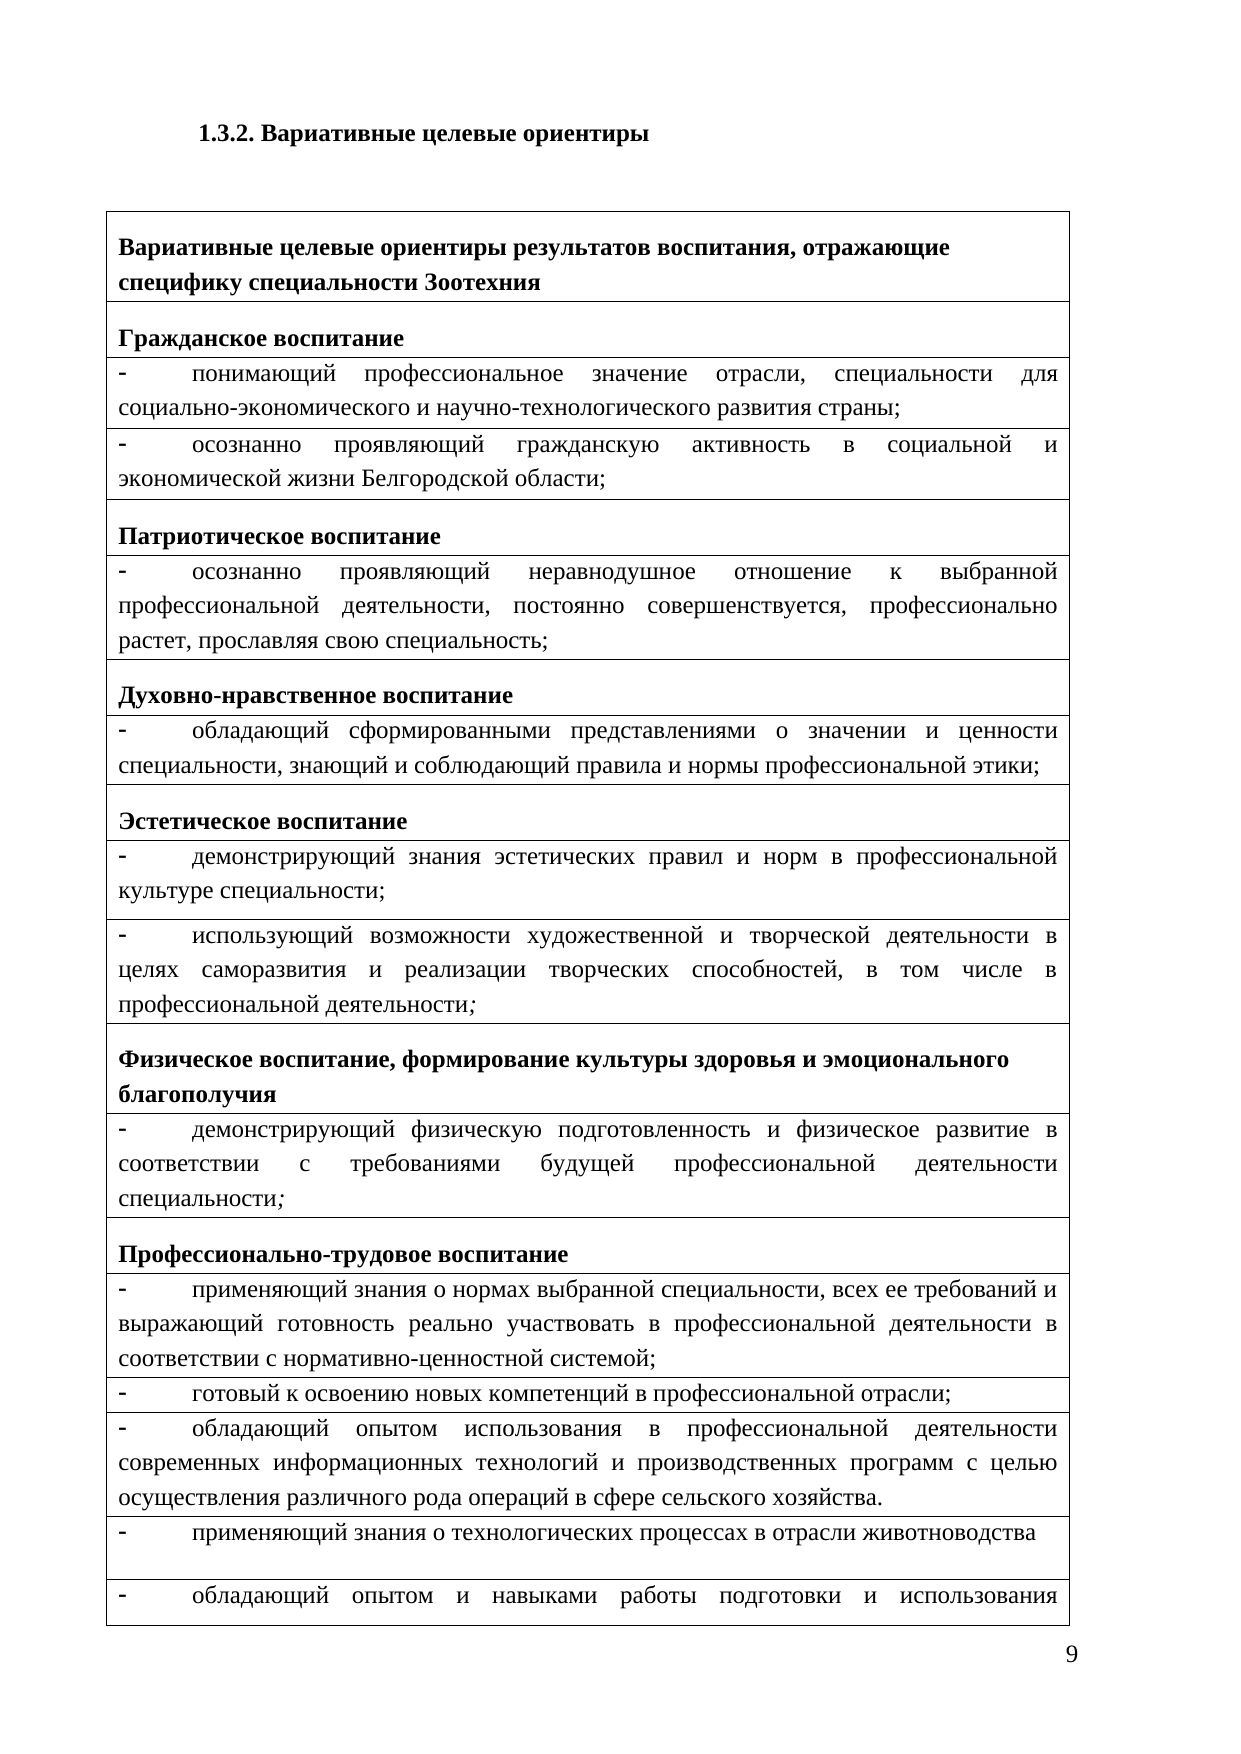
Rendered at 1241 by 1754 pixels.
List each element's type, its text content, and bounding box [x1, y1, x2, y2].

table_cell понимающий профессиональное значение отрасли, специальности для социально-экономического и научно-технологического развития страны; [107, 358, 1069, 428]
table_cell обладающий опытом использования в профессиональной деятельности современных информационных технологий и производственных программ с целью осуществления различного рода операций в сфере сельского хозяйства. [107, 1413, 1069, 1516]
text 1.3.2. Вариативные целевые ориентиры [198, 118, 1078, 147]
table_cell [107, 1580, 1069, 1625]
table_cell готовый к освоению новых компетенций в профессиональной отрасли; [107, 1378, 1069, 1412]
table_cell Патриотическое воспитание [107, 500, 1069, 555]
table_cell применяющий знания о технологических процессах в отрасли животноводства [107, 1517, 1069, 1579]
table_cell осознанно проявляющий неравнодушное отношение к выбранной профессиональной деятельности, постоянно совершенствуется, профессионально растет, прославляя свою специальность; [107, 556, 1069, 659]
table_cell применяющий знания о нормах выбранной специальности, всех ее требований и выражающий готовность реально участвовать в профессиональной деятельности в соответствии с нормативно-ценностной системой; [107, 1274, 1069, 1377]
table_cell демонстрирующий знания эстетических правил и норм в профессиональной культуре специальности; [107, 841, 1069, 919]
table_cell Эстетическое воспитание [107, 785, 1069, 840]
table_cell Гражданское воспитание [107, 302, 1069, 357]
table_header Вариативные целевые ориентиры результатов воспитания, отражающие специфику специальности Зоотехния [107, 212, 1069, 301]
table_cell Профессионально-трудовое воспитание [107, 1218, 1069, 1273]
table_cell использующий возможности художественной и творческой деятельности в целях саморазвития и реализации творческих способностей, в том числе в профессиональной деятельности; [107, 920, 1069, 1023]
table_cell демонстрирующий физическую подготовленность и физическое развитие в соответствии с требованиями будущей профессиональной деятельности специальности; [107, 1114, 1069, 1217]
table_cell Физическое воспитание, формирование культуры здоровья и эмоционального благополучия [107, 1024, 1069, 1113]
table_cell обладающий сформированными представлениями о значении и ценности специальности, знающий и соблюдающий правила и нормы профессиональной этики; [107, 716, 1069, 784]
table_cell осознанно проявляющий гражданскую активность в социальной и экономической жизни Белгородской области; [107, 429, 1069, 499]
table_cell Духовно-нравственное воспитание [107, 660, 1069, 714]
